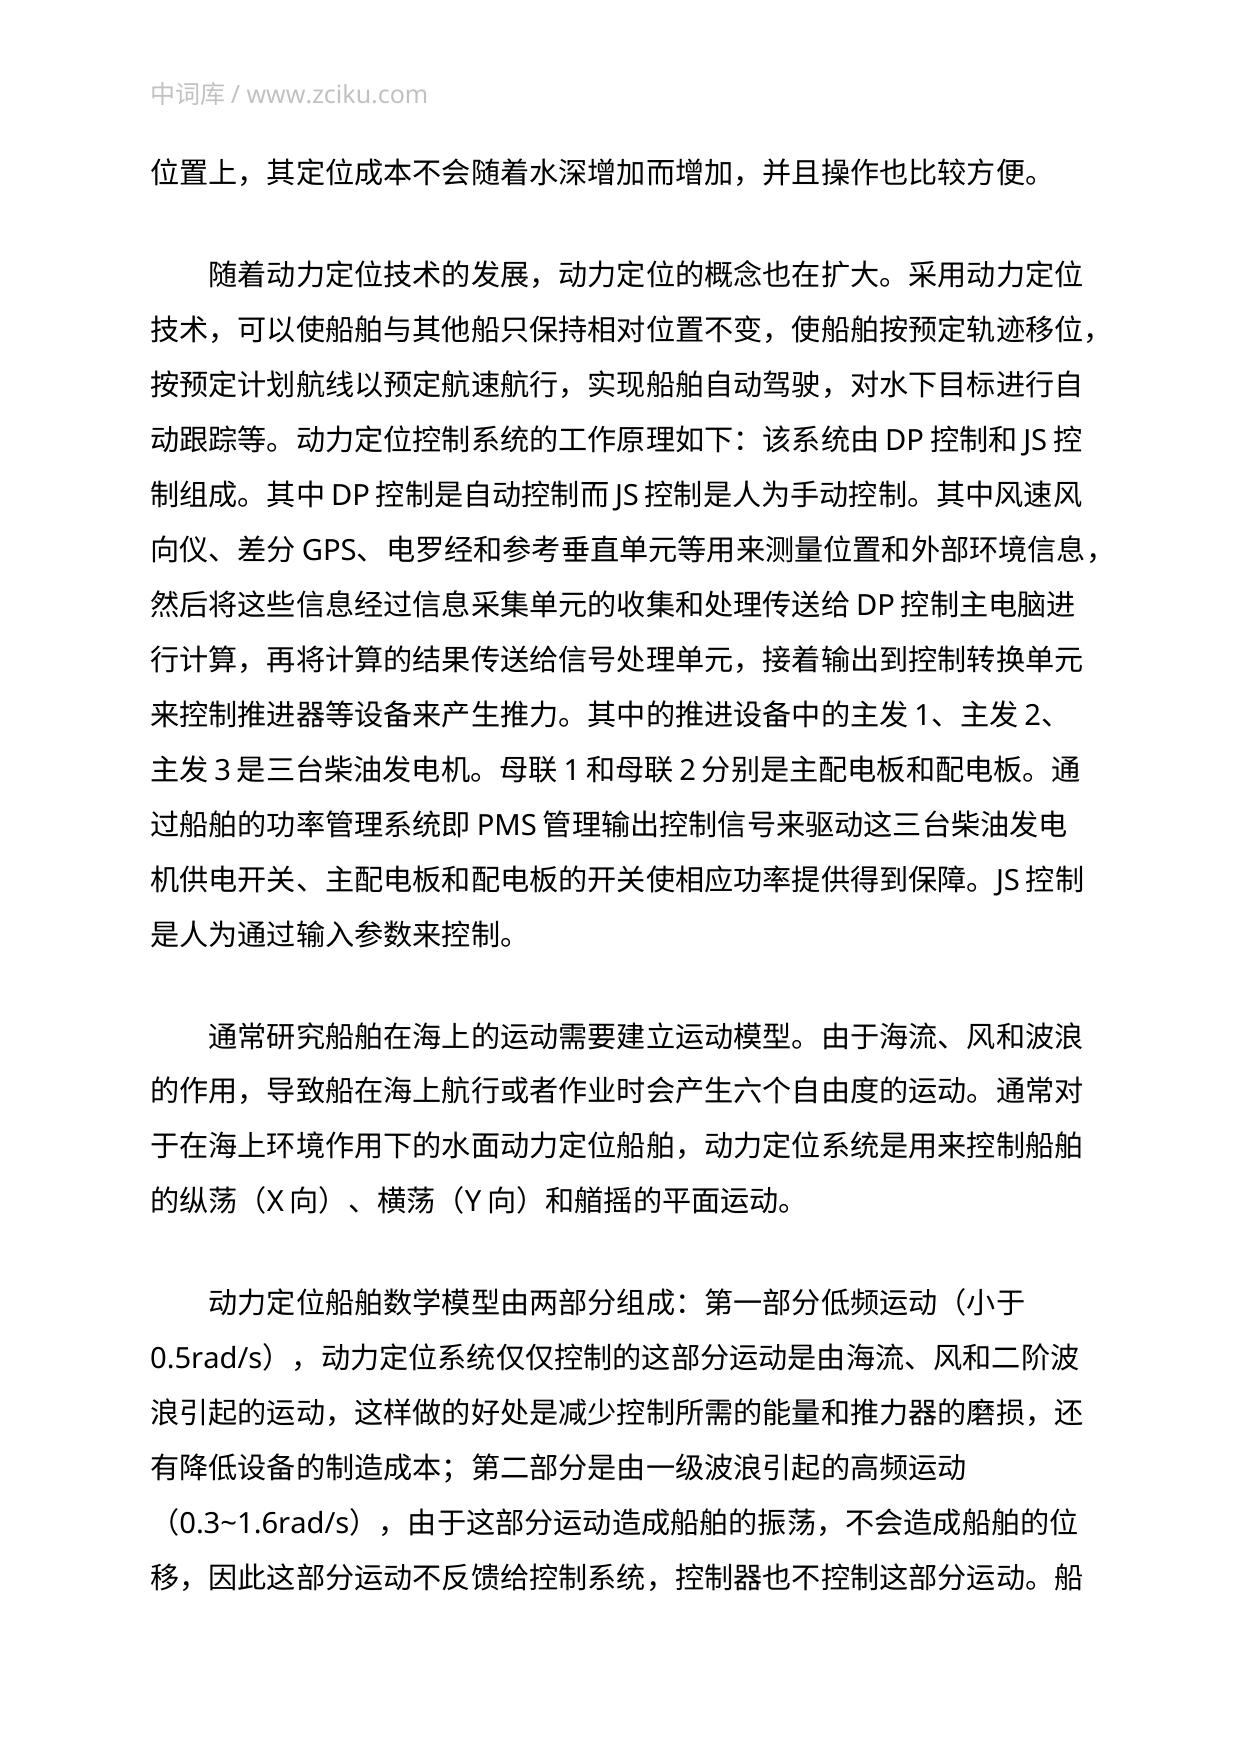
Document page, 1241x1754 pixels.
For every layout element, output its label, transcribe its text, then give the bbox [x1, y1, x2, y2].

text 通常研究船舶在海上的运动需要建立运动模型。由于海流、风和波浪的作用，导致船在海上航行或者作业时会产生六个自由度的运动。通常对于在海上环境作用下的水面动力定位船舶，动力定位系统是用来控制船舶的纵荡（X向）、横荡（Y向）和艏摇的平面运动。 [150, 1013, 1090, 1220]
text 随着动力定位技术的发展，动力定位的概念也在扩大。采用动力定位技术，可以使船舶与其他船只保持相对位置不变，使船舶按预定轨迹移位，按预定计划航线以预定航速航行，实现船舶自动驾驶，对水下目标进行自动跟踪等。动力定位控制系统的工作原理如下：该系统由DP控制和JS控制组成。其中DP控制是自动控制而JS控制是人为手动控制。其中风速风向仪、差分GPS、电罗经和参考垂直单元等用来测量位置和外部环境信息，然后将这些信息经过信息采集单元的收集和处理传送给DP控制主电脑进行计算，再将计算的结果传送给信号处理单元，接着输出到控制转换单元来控制推进器等设备来产生推力。其中的推进设备中的主发1、主发2、主发3是三台柴油发电机。母联1和母联2分别是主配电板和配电板。通过船舶的功率管理系统即PMS管理输出控制信号来驱动这三台柴油发电机供电开关、主配电板和配电板的开关使相应功率提供得到保障。JS控制是人为通过输入参数来控制。 [150, 252, 1090, 954]
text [150, 1280, 1090, 1597]
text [150, 150, 1090, 192]
